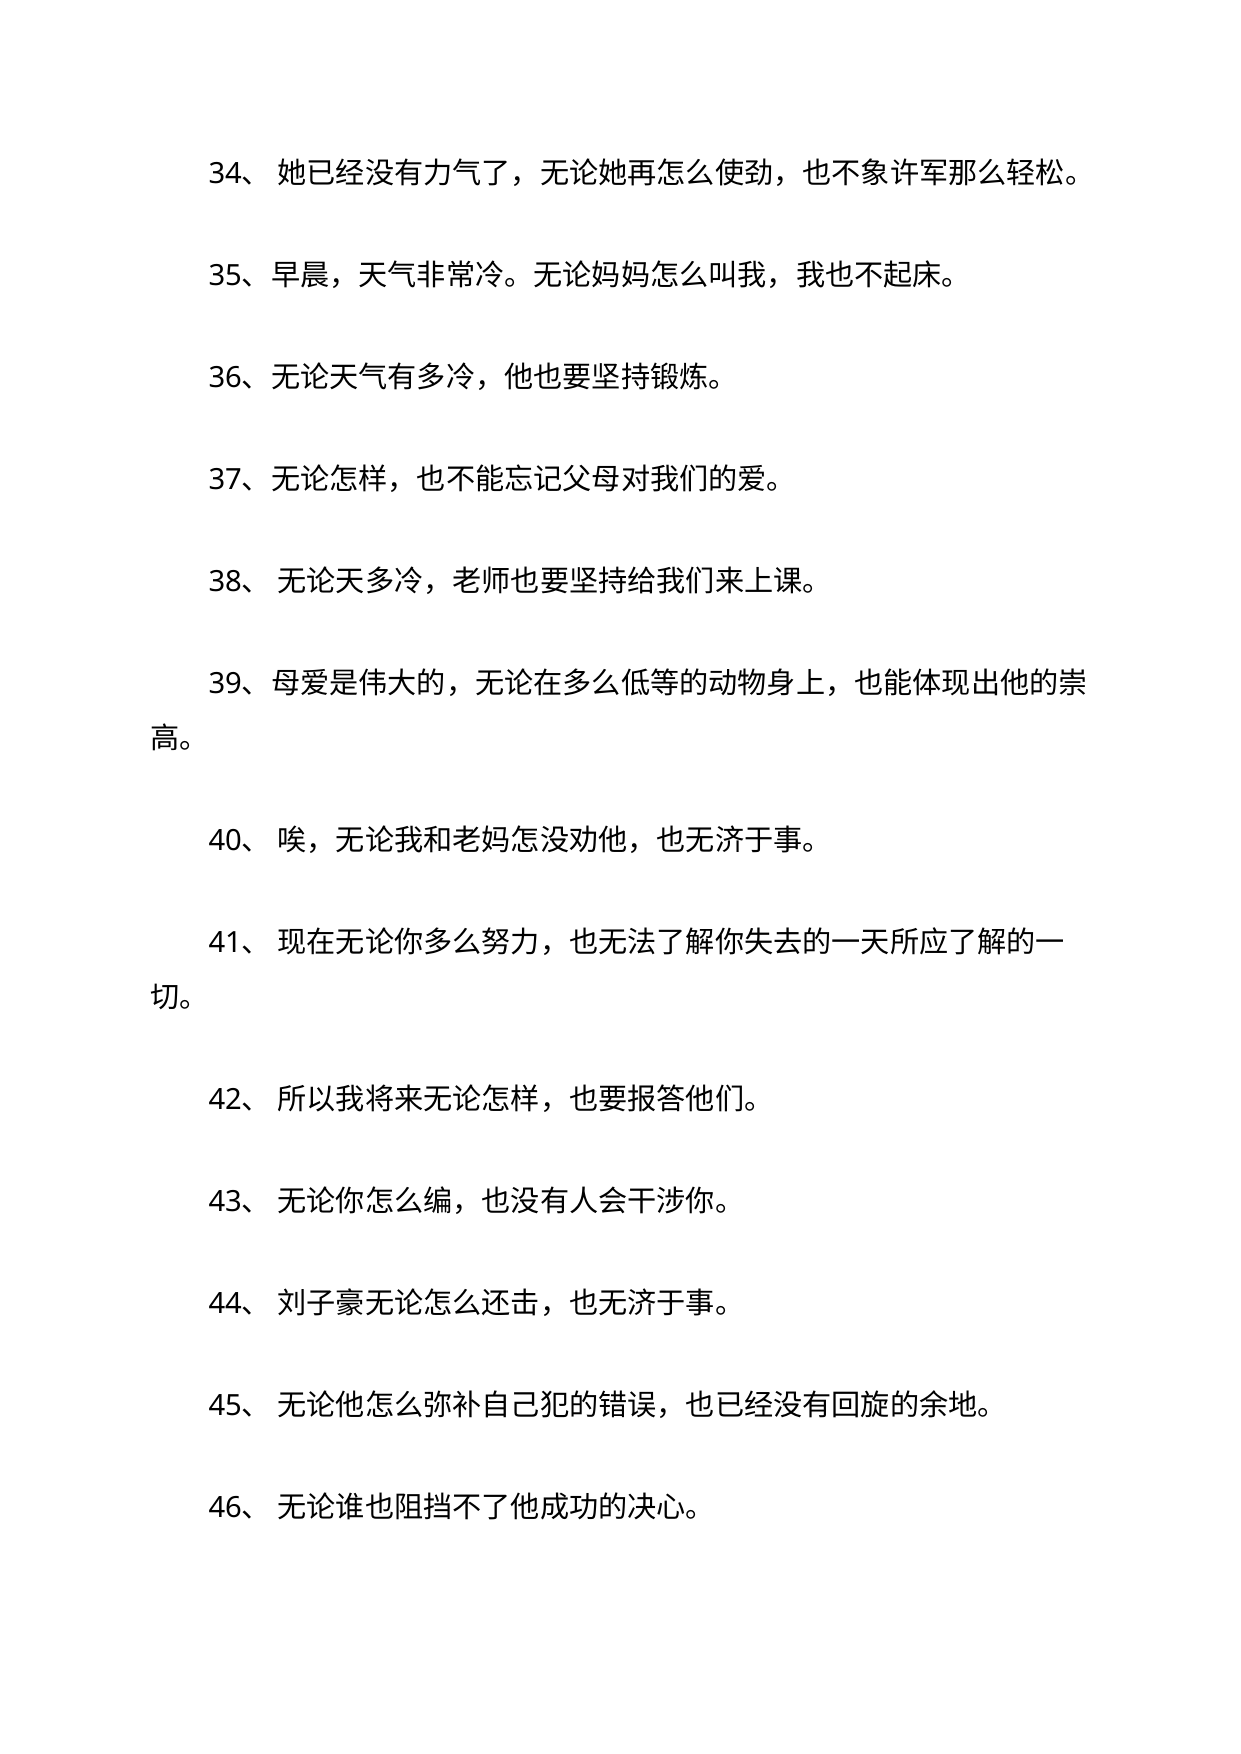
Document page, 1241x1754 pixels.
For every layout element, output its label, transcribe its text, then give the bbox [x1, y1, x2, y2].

text 45、 无论他怎么弥补自己犯的错误，也已经没有回旋的余地。 [150, 1381, 1090, 1424]
text 40、 唉，无论我和老妈怎没劝他，也无济于事。 [150, 817, 1090, 859]
text 42、 所以我将来无论怎样，也要报答他们。 [150, 1075, 1090, 1118]
text 35、早晨，天气非常冷。无论妈妈怎么叫我，我也不起床。 [150, 252, 1090, 294]
text 37、无论怎样，也不能忘记父母对我们的爱。 [150, 456, 1090, 498]
text 34、 她已经没有力气了，无论她再怎么使劲，也不象许军那么轻松。 [150, 150, 1090, 192]
text 36、无论天气有多冷，他也要坚持锻炼。 [150, 354, 1090, 396]
text 44、 刘子豪无论怎么还击，也无济于事。 [150, 1279, 1090, 1322]
text 43、 无论你怎么编，也没有人会干涉你。 [150, 1177, 1090, 1220]
text 41、 现在无论你多么努力，也无法了解你失去的一天所应了解的一切。 [150, 919, 1090, 1016]
text 38、 无论天多冷，老师也要坚持给我们来上课。 [150, 558, 1090, 600]
text 39、母爱是伟大的，无论在多么低等的动物身上，也能体现出他的崇高。 [150, 660, 1090, 757]
text 46、 无论谁也阻挡不了他成功的决心。 [150, 1483, 1090, 1526]
